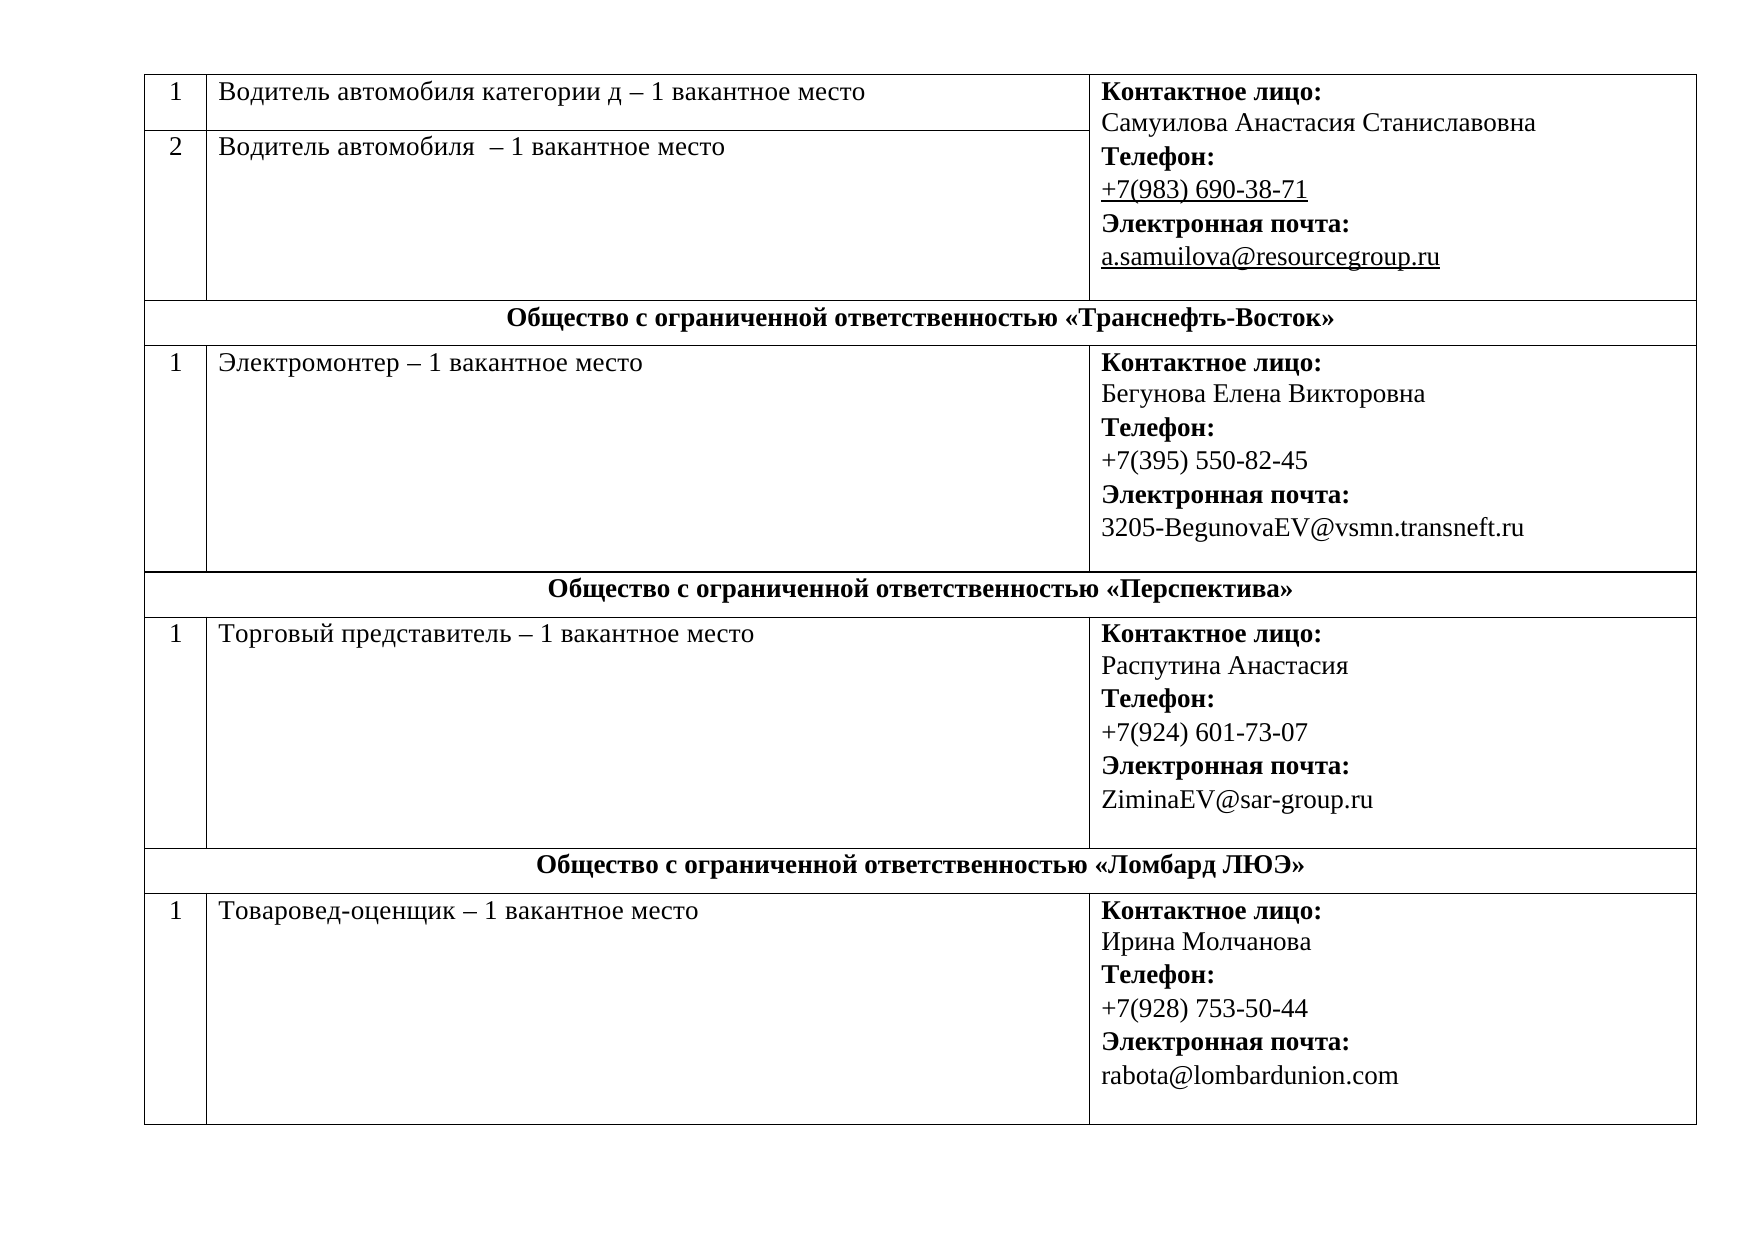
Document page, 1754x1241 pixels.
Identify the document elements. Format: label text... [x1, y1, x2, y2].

table_cell 1 [145, 894, 206, 1124]
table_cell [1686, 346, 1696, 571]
table_cell Водитель автомобиля – 1 вакантное место [207, 131, 1089, 300]
table_cell 2 [145, 131, 206, 300]
table_cell 1 [145, 75, 206, 129]
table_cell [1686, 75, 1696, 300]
table_cell Электромонтер – 1 вакантное место [207, 346, 1089, 571]
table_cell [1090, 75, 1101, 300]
table_cell Общество с ограниченной ответственностью «Перспектива» [145, 573, 1696, 617]
table_cell Общество с ограниченной ответственностью «Ломбард ЛЮЭ» [145, 849, 1696, 893]
table_cell Общество с ограниченной ответственностью «Транснефть-Восток» [145, 301, 1696, 345]
table_cell 1 [145, 618, 206, 848]
table_cell 1 [145, 346, 206, 571]
table_cell Товаровед-оценщик – 1 вакантное место [207, 894, 1089, 1124]
table_cell Торговый представитель – 1 вакантное место [207, 618, 1089, 848]
table_cell Водитель автомобиля категории д – 1 вакантное место [207, 75, 1089, 129]
